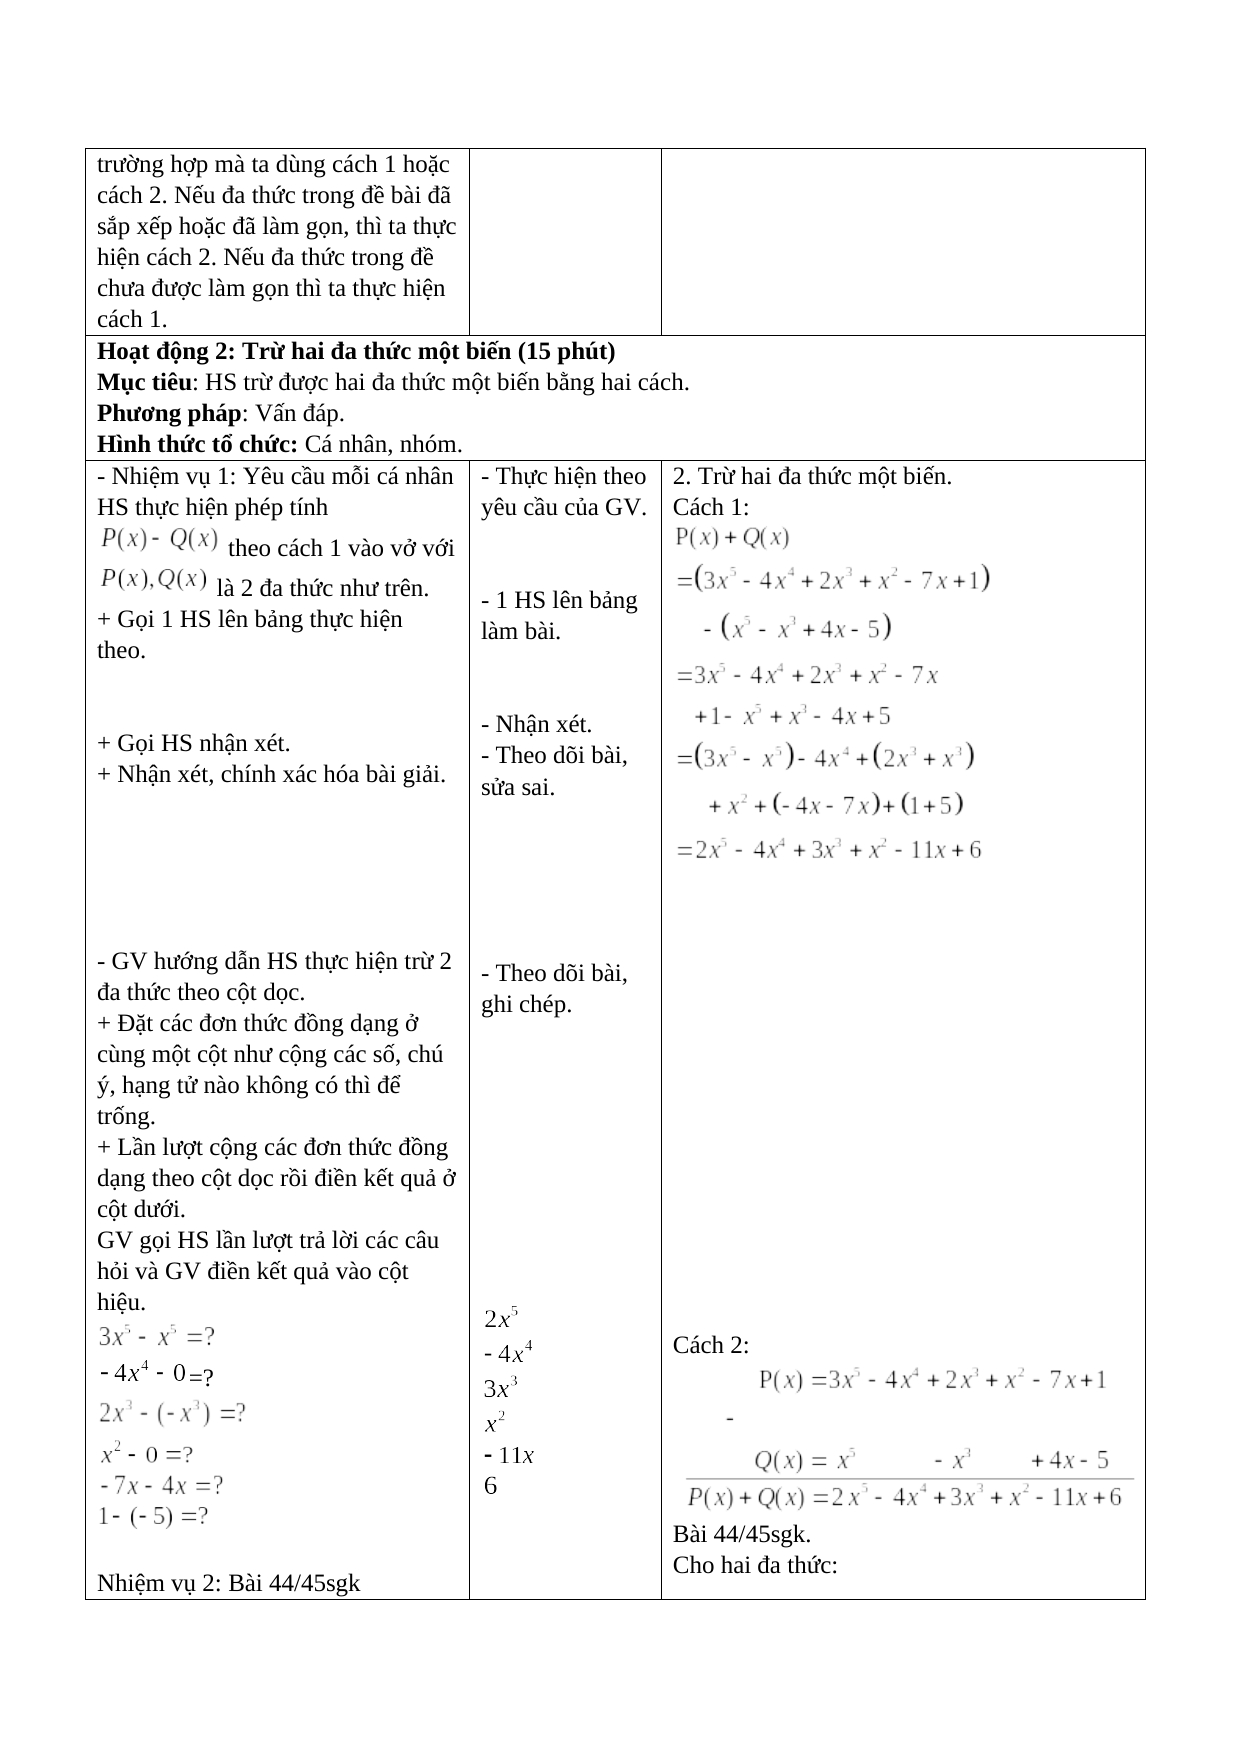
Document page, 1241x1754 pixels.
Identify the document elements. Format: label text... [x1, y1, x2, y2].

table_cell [86, 149, 469, 335]
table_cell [662, 461, 1145, 1599]
table_cell Hoạt động 2: Trừ hai đa thức một biến (15 phút) Mục tiêu: HS trừ được hai đa thức một biến bằng hai cách. Phương pháp: Vấn đáp. Hình thức tổ chức: Cá nhân, nhóm. [86, 336, 1145, 460]
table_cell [470, 461, 661, 1599]
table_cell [662, 149, 1145, 335]
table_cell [86, 461, 469, 1599]
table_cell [470, 149, 661, 335]
